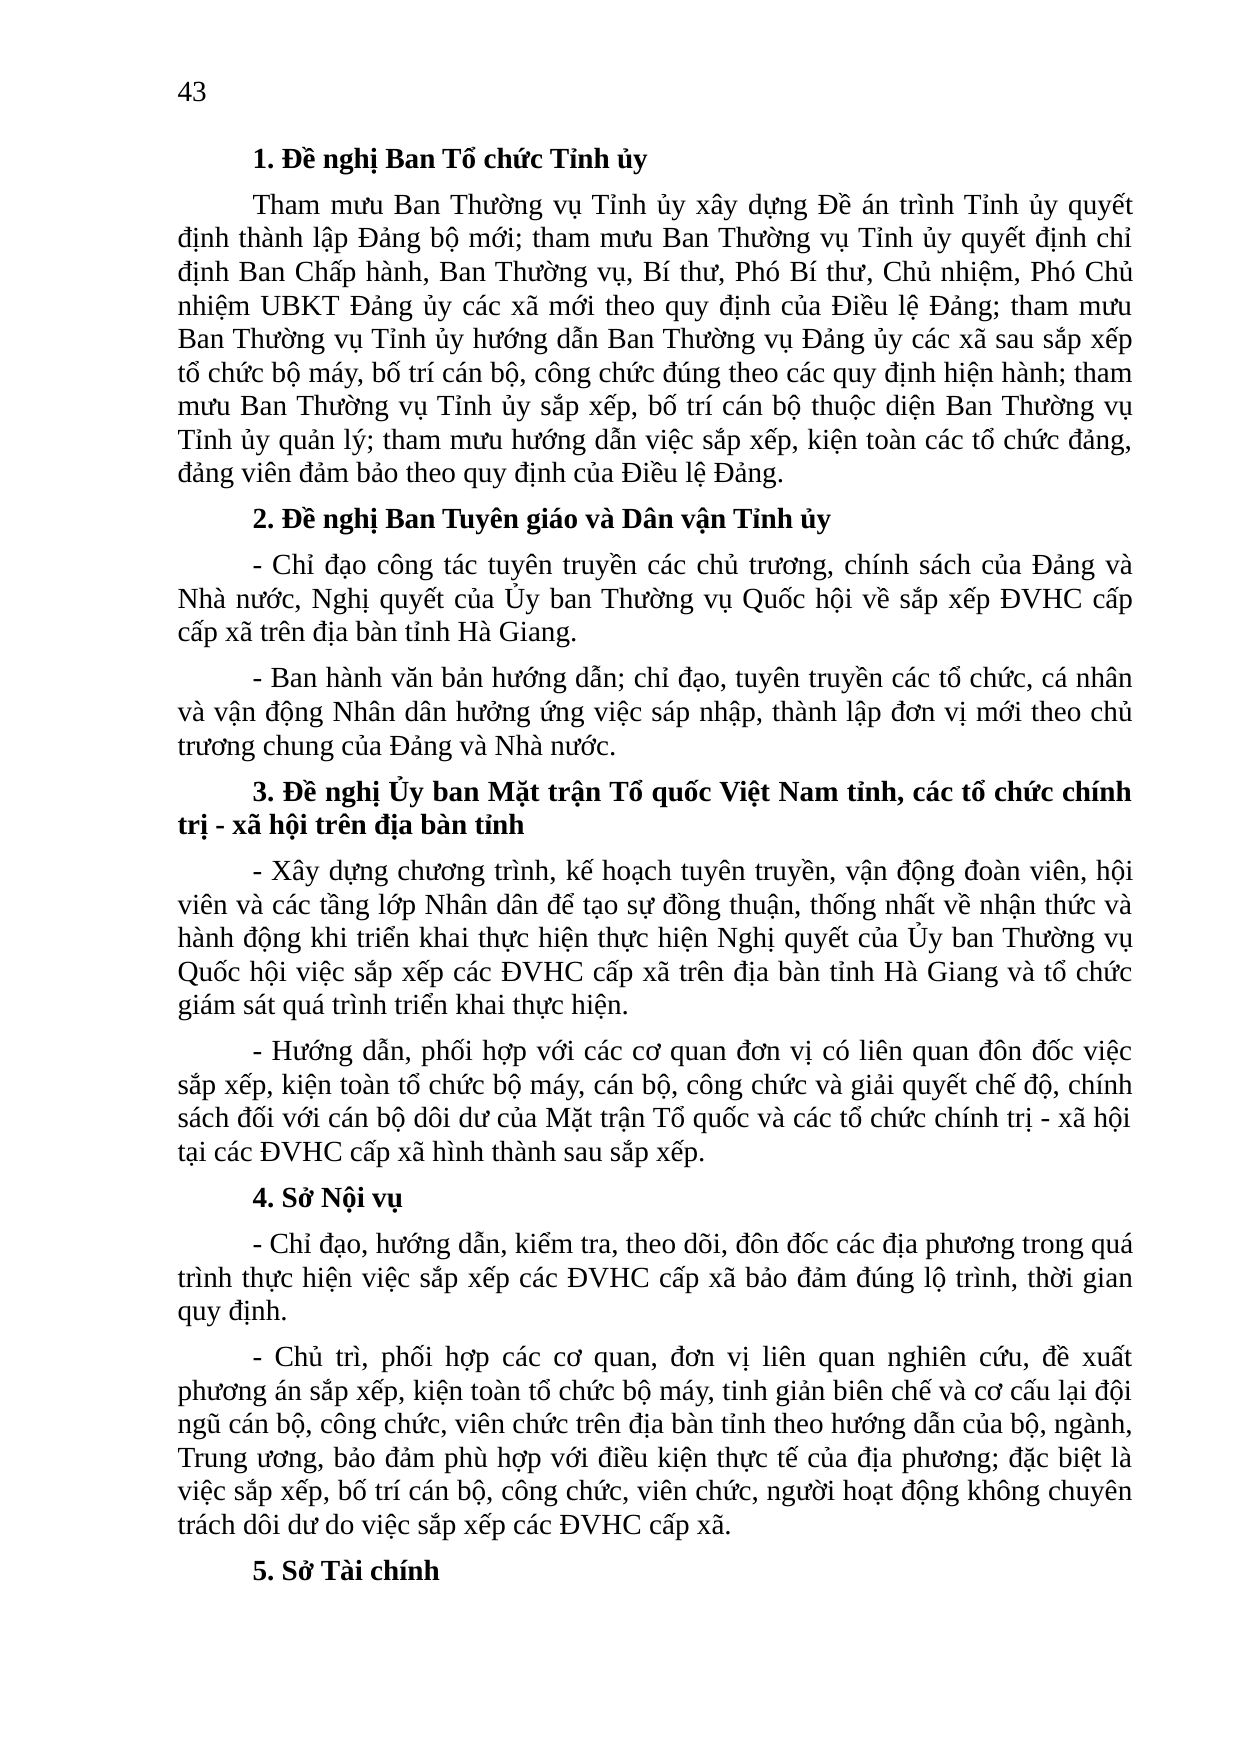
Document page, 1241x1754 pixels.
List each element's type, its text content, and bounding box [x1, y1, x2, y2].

text - Chỉ đạo, hướng dẫn, kiểm tra, theo dõi, đôn đốc các địa phương trong quá trình thực hiện việc sắp xếp các ĐVHC cấp xã bảo đảm đúng lộ trình, thời gian quy định. [177, 1226, 1134, 1327]
text - Chủ trì, phối hợp các cơ quan, đơn vị liên quan nghiên cứu, đề xuất phương án sắp xếp, kiện toàn tổ chức bộ máy, tinh giản biên chế và cơ cấu lại đội ngũ cán bộ, công chức, viên chức trên địa bàn tỉnh theo hướng dẫn của bộ, ngành, Trung ương, bảo đảm phù hợp với điều kiện thực tế của địa phương; đặc biệt là việc sắp xếp, bố trí cán bộ, công chức, viên chức, người hoạt động không chuyên trách dôi dư do việc sắp xếp các ĐVHC cấp xã. [177, 1339, 1134, 1541]
text 3. Đề nghị Ủy ban Mặt trận Tổ quốc Việt Nam tỉnh, các tổ chức chính trị - xã hội trên địa bàn tỉnh [177, 774, 1134, 841]
text - Chỉ đạo công tác tuyên truyền các chủ trương, chính sách của Đảng và Nhà nước, Nghị quyết của Ủy ban Thường vụ Quốc hội về sắp xếp ĐVHC cấp cấp xã trên địa bàn tỉnh Hà Giang. [177, 547, 1134, 648]
text - Hướng dẫn, phối hợp với các cơ quan đơn vị có liên quan đôn đốc việc sắp xếp, kiện toàn tổ chức bộ máy, cán bộ, công chức và giải quyết chế độ, chính sách đối với cán bộ dôi dư của Mặt trận Tổ quốc và các tổ chức chính trị - xã hội tại các ĐVHC cấp xã hình thành sau sắp xếp. [177, 1033, 1134, 1168]
text Tham mưu Ban Thường vụ Tỉnh ủy xây dựng Đề án trình Tỉnh ủy quyết định thành lập Đảng bộ mới; tham mưu Ban Thường vụ Tỉnh ủy quyết định chỉ định Ban Chấp hành, Ban Thường vụ, Bí thư, Phó Bí thư, Chủ nhiệm, Phó Chủ nhiệm UBKT Đảng ủy các xã mới theo quy định của Điều lệ Đảng; tham mưu Ban Thường vụ Tỉnh ủy hướng dẫn Ban Thường vụ Đảng ủy các xã sau sắp xếp tổ chức bộ máy, bố trí cán bộ, công chức đúng theo các quy định hiện hành; tham mưu Ban Thường vụ Tỉnh ủy sắp xếp, bố trí cán bộ thuộc diện Ban Thường vụ Tỉnh ủy quản lý; tham mưu hướng dẫn việc sắp xếp, kiện toàn các tổ chức đảng, đảng viên đảm bảo theo quy định của Điều lệ Đảng. [177, 187, 1134, 489]
text 5. Sở Tài chính [177, 1553, 1134, 1587]
text - Ban hành văn bản hướng dẫn; chỉ đạo, tuyên truyền các tổ chức, cá nhân và vận động Nhân dân hưởng ứng việc sáp nhập, thành lập đơn vị mới theo chủ trương chung của Đảng và Nhà nước. [177, 661, 1134, 761]
text - Xây dựng chương trình, kế hoạch tuyên truyền, vận động đoàn viên, hội viên và các tầng lớp Nhân dân để tạo sự đồng thuận, thống nhất về nhận thức và hành động khi triển khai thực hiện thực hiện Nghị quyết của Ủy ban Thường vụ Quốc hội việc sắp xếp các ĐVHC cấp xã trên địa bàn tỉnh Hà Giang và tổ chức giám sát quá trình triển khai thực hiện. [177, 853, 1134, 1021]
text 2. Đề nghị Ban Tuyên giáo và Dân vận Tỉnh ủy [177, 501, 1134, 535]
text 4. Sở Nội vụ [177, 1180, 1134, 1214]
text 1. Đề nghị Ban Tổ chức Tỉnh ủy [177, 141, 1134, 174]
